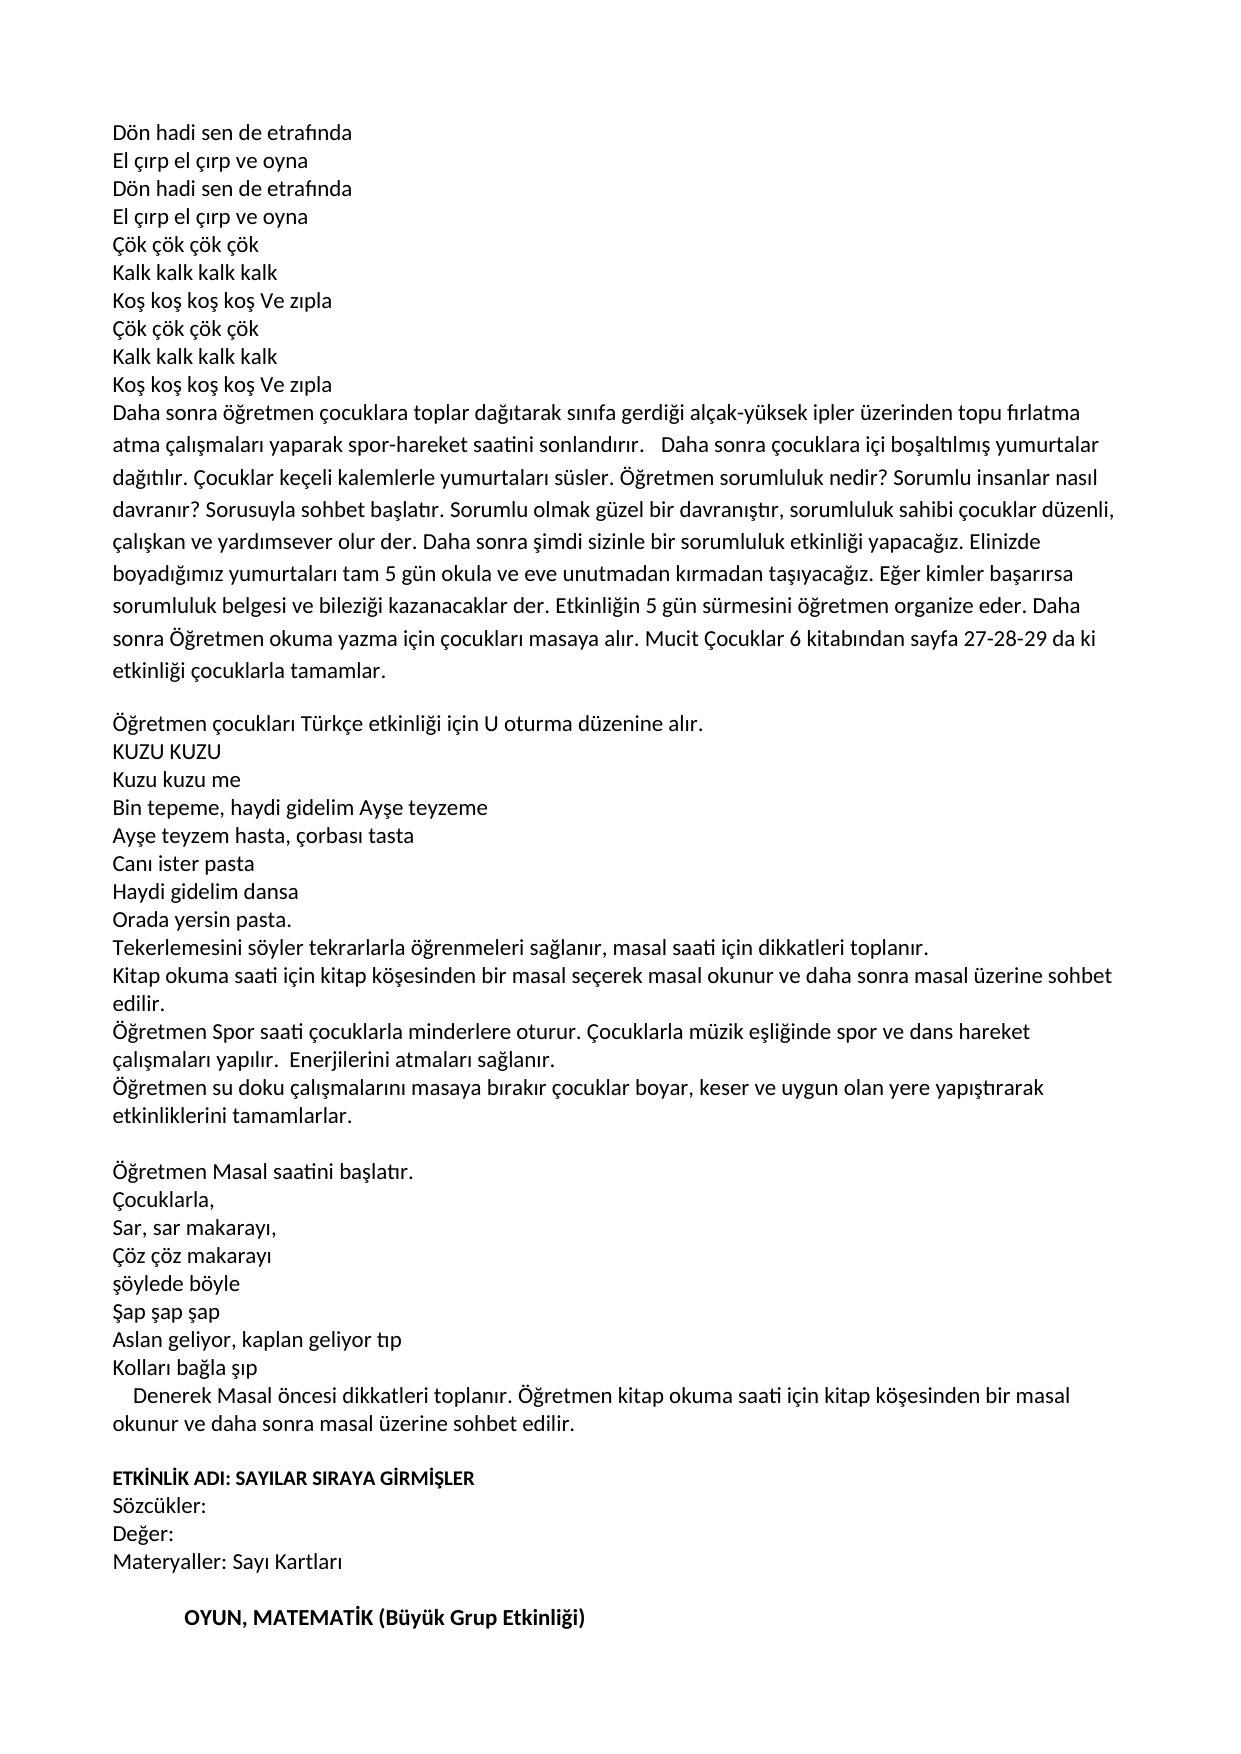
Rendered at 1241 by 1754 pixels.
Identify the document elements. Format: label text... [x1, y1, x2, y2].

text Aslan geliyor, kaplan geliyor tıp [112, 1325, 1128, 1353]
text Çök çök çök çök [112, 230, 1128, 258]
text Materyaller: Sayı Kartları [112, 1547, 1128, 1575]
text Dön hadi sen de etrafında [112, 118, 1128, 146]
text Kalk kalk kalk kalk [112, 258, 1128, 286]
text Öğretmen çocukları Türkçe etkinliği için U oturma düzenine alır. [112, 709, 1128, 737]
text Koş koş koş koş Ve zıpla [112, 286, 1128, 314]
text Kalk kalk kalk kalk [112, 342, 1128, 370]
text Çocuklarla, [112, 1185, 1128, 1213]
text ETKİNLİK ADI: SAYILAR SIRAYA GİRMİŞLER [112, 1465, 1128, 1491]
text Çök çök çök çök [112, 314, 1128, 342]
text Denerek Masal öncesi dikkatleri toplanır. Öğretmen kitap okuma saati için kitap köşesinden bir masal okunur ve daha sonra masal üzerine sohbet edilir. [112, 1381, 1128, 1437]
text Değer: [112, 1519, 1128, 1547]
text Daha sonra öğretmen çocuklara toplar dağıtarak sınıfa gerdiği alçak-yüksek ipler üzerinden topu fırlatma atma çalışmaları yaparak spor-hareket saatini sonlandırır. Daha sonra çocuklara içi boşaltılmış yumurtalar dağıtılır. Çocuklar keçeli kalemlerle yumurtaları süsler. Öğretmen sorumluluk nedir? Sorumlu insanlar nasıl davranır? Sorusuyla sohbet başlatır. Sorumlu olmak güzel bir davranıştır, sorumluluk sahibi çocuklar düzenli, çalışkan ve yardımsever olur der. Daha sonra şimdi sizinle bir sorumluluk etkinliği yapacağız. Elinizde boyadığımız yumurtaları tam 5 gün okula ve eve unutmadan kırmadan taşıyacağız. Eğer kimler başarırsa sorumluluk belgesi ve bileziği kazanacaklar der. Etkinliğin 5 gün sürmesini öğretmen organize eder. Daha sonra Öğretmen okuma yazma için çocukları masaya alır. Mucit Çocuklar 6 kitabından sayfa 27-28-29 da ki etkinliği çocuklarla tamamlar. [112, 398, 1128, 684]
text şöylede böyle [112, 1269, 1128, 1297]
text Kitap okuma saati için kitap köşesinden bir masal seçerek masal okunur ve daha sonra masal üzerine sohbet edilir. [112, 961, 1128, 1017]
text El çırp el çırp ve oyna [112, 146, 1128, 174]
text Öğretmen Spor saati çocuklarla minderlere oturur. Çocuklarla müzik eşliğinde spor ve dans hareket çalışmaları yapılır. Enerjilerini atmaları sağlanır. [112, 1017, 1128, 1073]
text Şap şap şap [112, 1297, 1128, 1325]
text OYUN, MATEMATİK (Büyük Grup Etkinliği) [112, 1603, 1128, 1631]
text El çırp el çırp ve oyna [112, 202, 1128, 230]
text Tekerlemesini söyler tekrarlarla öğrenmeleri sağlanır, masal saati için dikkatleri toplanır. [112, 933, 1128, 961]
text Öğretmen Masal saatini başlatır. [112, 1157, 1128, 1185]
text Koş koş koş koş Ve zıpla [112, 370, 1128, 398]
text Kolları bağla şıp [112, 1353, 1128, 1381]
text Sar, sar makarayı, [112, 1213, 1128, 1241]
text KUZU KUZU Kuzu kuzu me Bin tepeme, haydi gidelim Ayşe teyzeme Ayşe teyzem hasta, çorbası tasta Canı ister pasta Haydi gidelim dansa Orada yersin pasta. [112, 737, 1128, 933]
text Çöz çöz makarayı [112, 1241, 1128, 1269]
text Sözcükler: [112, 1491, 1128, 1519]
text Dön hadi sen de etrafında [112, 174, 1128, 202]
text Öğretmen su doku çalışmalarını masaya bırakır çocuklar boyar, keser ve uygun olan yere yapıştırarak etkinliklerini tamamlarlar. [112, 1073, 1128, 1129]
